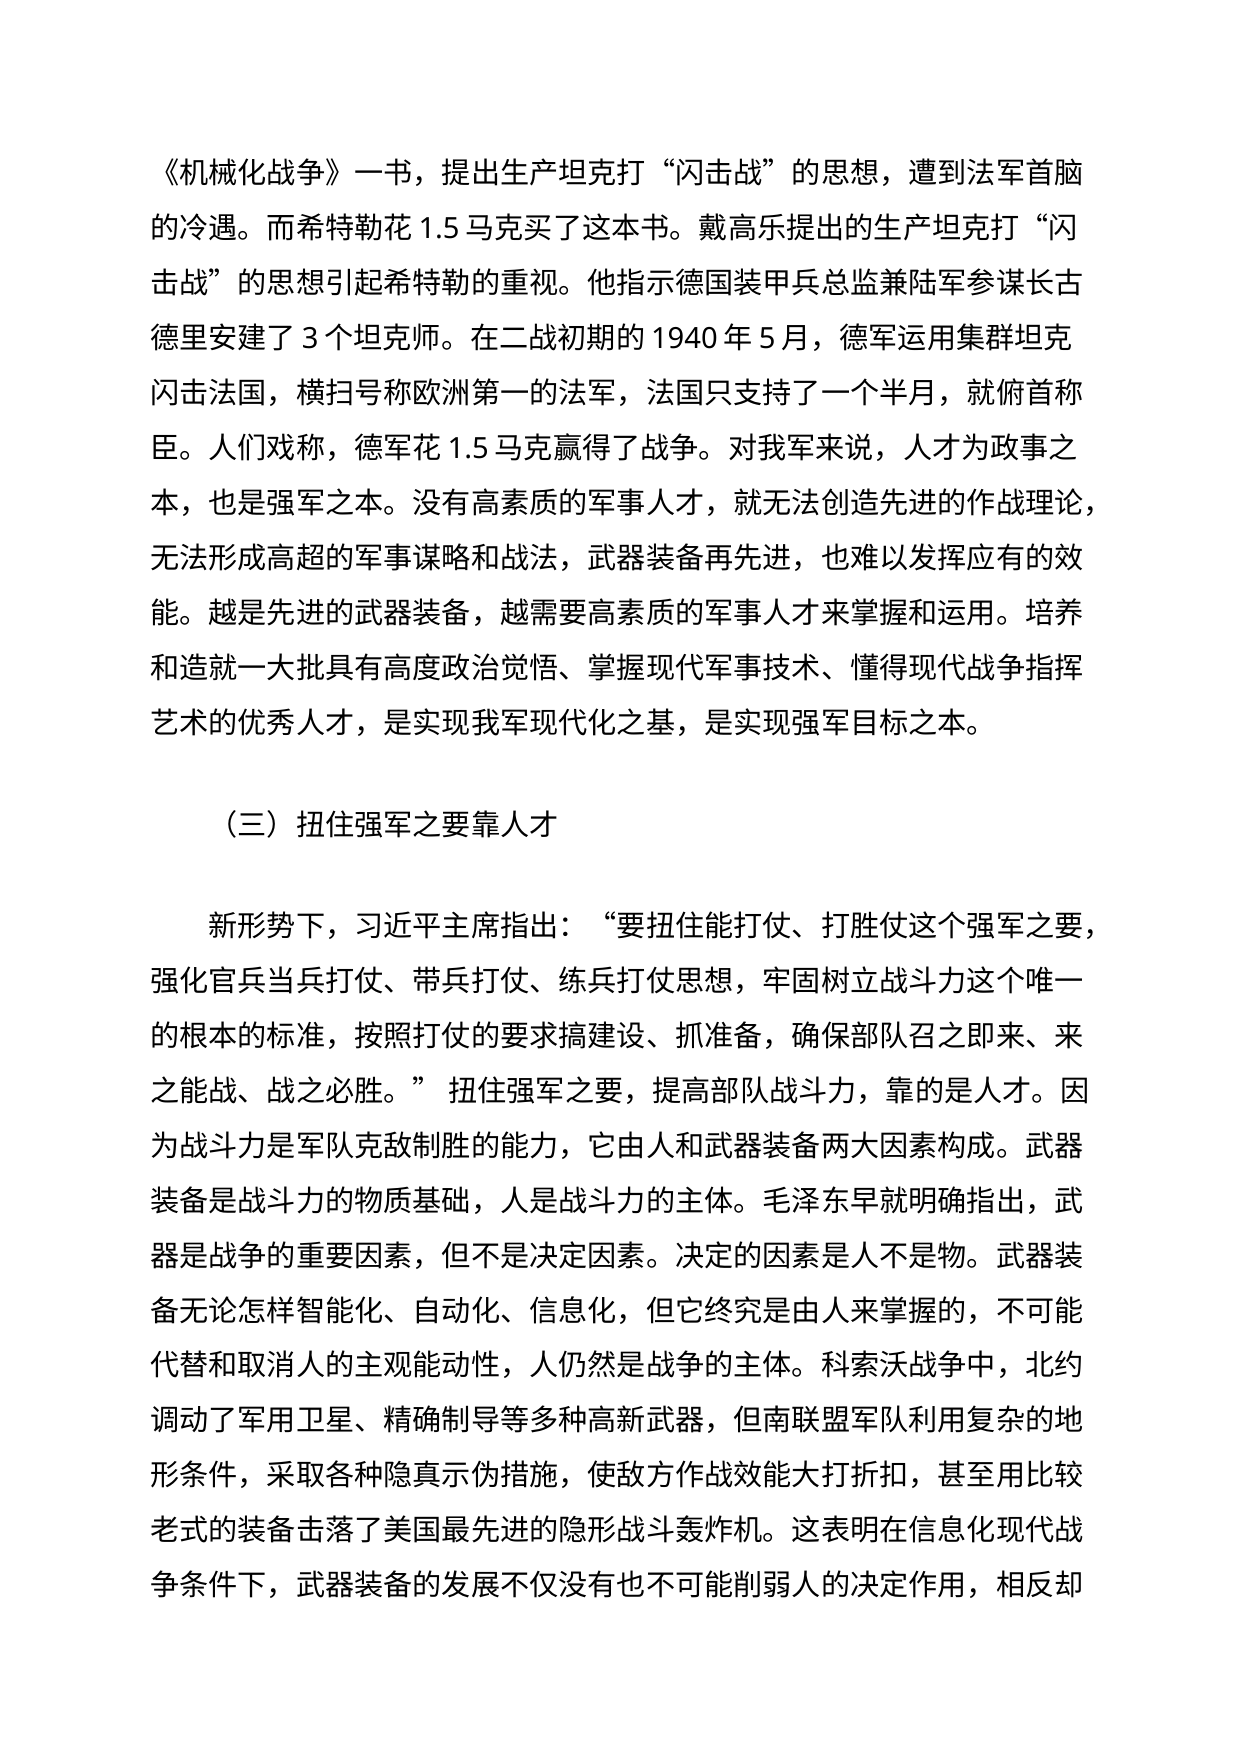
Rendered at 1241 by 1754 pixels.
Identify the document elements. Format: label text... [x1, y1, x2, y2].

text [150, 150, 1090, 742]
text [150, 903, 1090, 1604]
text （三）扭住强军之要靠人才 [150, 801, 1090, 843]
